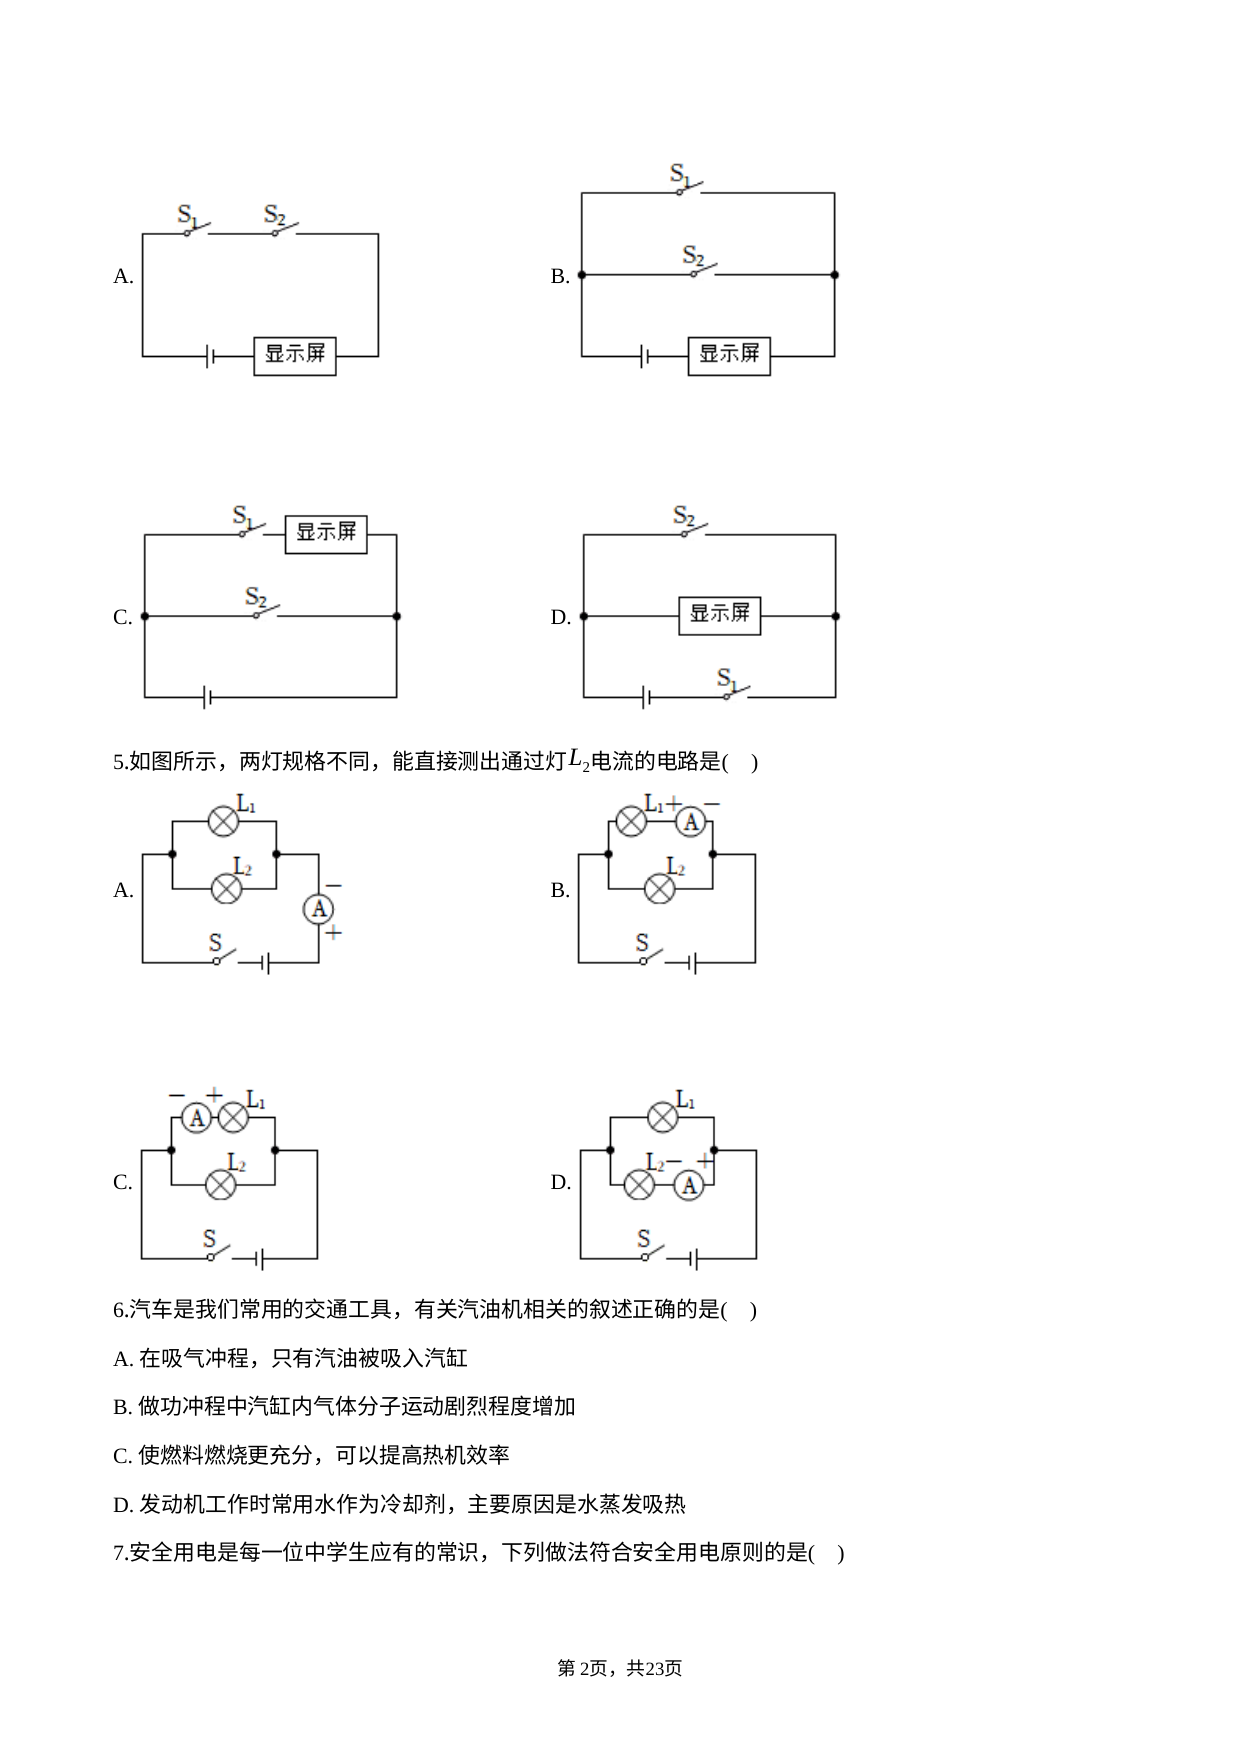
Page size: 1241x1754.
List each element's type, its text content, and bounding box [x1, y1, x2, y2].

text 7.安全用电是每一位中学生应有的常识，下列做法符合安全用电原则的是( ) [113, 1535, 1127, 1567]
picture [575, 162, 842, 378]
picture [577, 503, 843, 711]
text A. 在吸气冲程，只有汽油被吸入汽缸 B. 做功冲程中汽缸内气体分子运动剧烈程度增加 C. 使燃料燃烧更充分，可以提高热机效率 D. 发动机工作时常用水作为冷却剂，主要原因是水蒸发吸热 [113, 1340, 1127, 1519]
text 6.汽车是我们常用的交通工具，有关汽油机相关的叙述正确的是( ) [113, 1292, 1127, 1324]
picture [138, 503, 404, 711]
text 5.如图所示，两灯规格不同，能直接测出通过灯电流的电路是( ) [113, 743, 1127, 776]
picture [575, 791, 758, 978]
picture [577, 1087, 759, 1274]
picture [139, 791, 345, 978]
picture [138, 1084, 320, 1274]
picture [139, 202, 381, 378]
